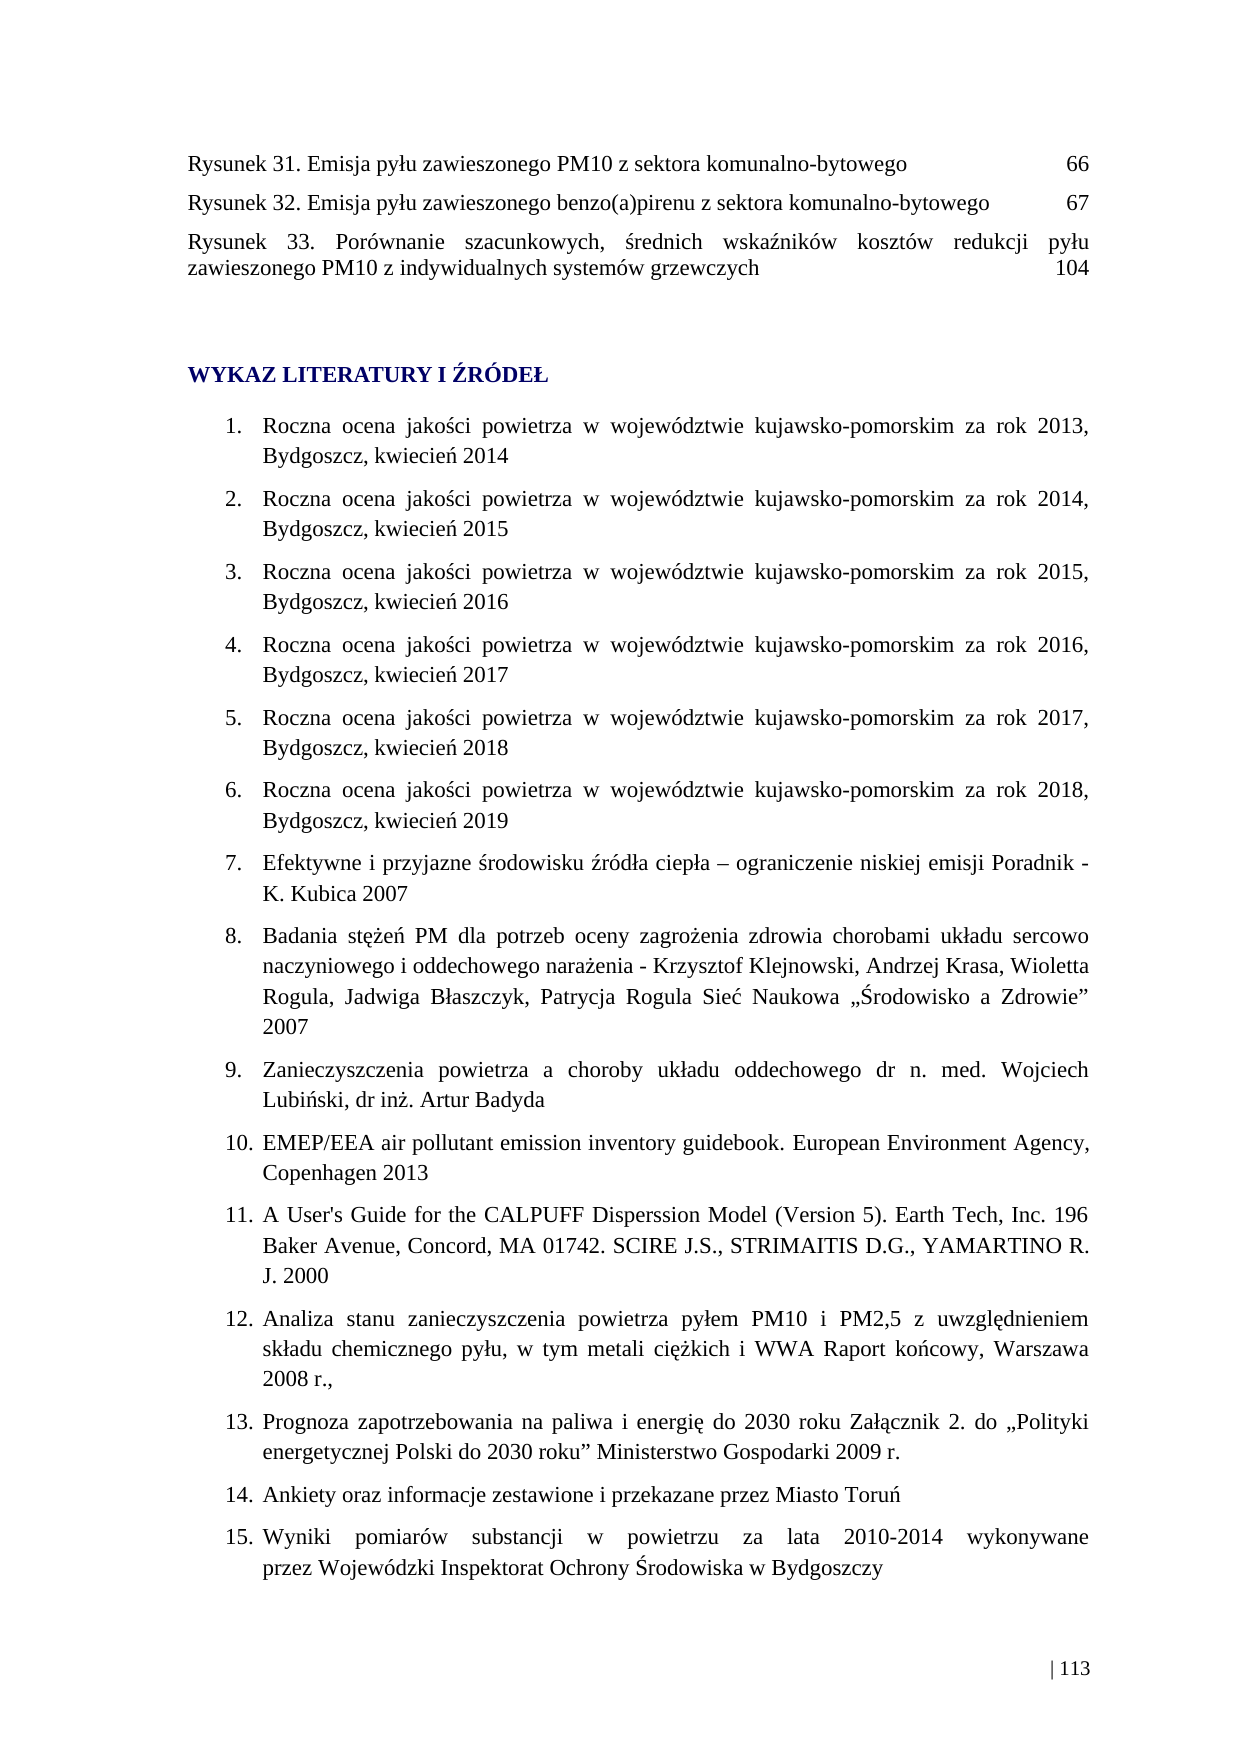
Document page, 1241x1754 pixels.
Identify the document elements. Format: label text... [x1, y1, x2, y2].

list Roczna ocena jakości powietrza w województwie kujawsko-pomorskim za rok 2015, Bydgoszcz, kwiecień 2016 [225, 558, 1090, 614]
text Rysunek 33. Porównanie szacunkowych, średnich wskaźników kosztów redukcji pyłu zawieszonego PM10 z indywidualnych systemów grzewczych 104 [187, 228, 1090, 280]
list Roczna ocena jakości powietrza w województwie kujawsko-pomorskim za rok 2018, Bydgoszcz, kwiecień 2019 [225, 777, 1090, 833]
list Prognoza zapotrzebowania na paliwa i energię do 2030 roku Załącznik 2. do „Polityki energetycznej Polski do 2030 roku” Ministerstwo Gospodarki 2009 r. [225, 1408, 1090, 1464]
list Zanieczyszczenia powietrza a choroby układu oddechowego dr n. med. Wojciech Lubiński, dr inż. Artur Badyda [225, 1056, 1090, 1112]
list Analiza stanu zanieczyszczenia powietrza pyłem PM10 i PM2,5 z uwzględnieniem składu chemicznego pyłu, w tym metali ciężkich i WWA Raport końcowy, Warszawa 2008 r., [225, 1305, 1090, 1391]
list Efektywne i przyjazne środowisku źródła ciepła – ograniczenie niskiej emisji Poradnik - K. Kubica 2007 [225, 849, 1090, 906]
list Wyniki pomiarów substancji w powietrzu za lata 2010-2014 wykonywane przez Wojewódzki Inspektorat Ochrony Środowiska w Bydgoszczy [225, 1523, 1090, 1580]
list Ankiety oraz informacje zestawione i przekazane przez Miasto Toruń [225, 1481, 1090, 1507]
list Roczna ocena jakości powietrza w województwie kujawsko-pomorskim za rok 2017, Bydgoszcz, kwiecień 2018 [225, 704, 1090, 760]
list EMEP/EEA air pollutant emission inventory guidebook. European Environment Agency, Copenhagen 2013 [225, 1129, 1090, 1185]
list Badania stężeń PM dla potrzeb oceny zagrożenia zdrowia chorobami układu sercowo naczyniowego i oddechowego narażenia - Krzysztof Klejnowski, Andrzej Krasa, Wioletta Rogula, Jadwiga Błaszczyk, Patrycja Rogula Sieć Naukowa „Środowisko a Zdrowie” 2007 [225, 922, 1090, 1039]
list Roczna ocena jakości powietrza w województwie kujawsko-pomorskim za rok 2016, Bydgoszcz, kwiecień 2017 [225, 631, 1090, 687]
text Rysunek 31. Emisja pyłu zawieszonego PM10 z sektora komunalno-bytowego 66 [187, 150, 1090, 176]
list Roczna ocena jakości powietrza w województwie kujawsko-pomorskim za rok 2013, Bydgoszcz, kwiecień 2014 [225, 412, 1090, 468]
text Rysunek 32. Emisja pyłu zawieszonego benzo(a)pirenu z sektora komunalno-bytowego 67 [187, 189, 1090, 215]
list A User's Guide for the CALPUFF Disperssion Model (Version 5). Earth Tech, Inc. 196 Baker Avenue, Concord, MA 01742. SCIRE J.S., STRIMAITIS D.G., YAMARTINO R. J. 2000 [225, 1202, 1090, 1288]
list Roczna ocena jakości powietrza w województwie kujawsko-pomorskim za rok 2014, Bydgoszcz, kwiecień 2015 [225, 485, 1090, 541]
text WYKAZ LITERATURY I ŹRÓDEŁ [187, 361, 1090, 387]
